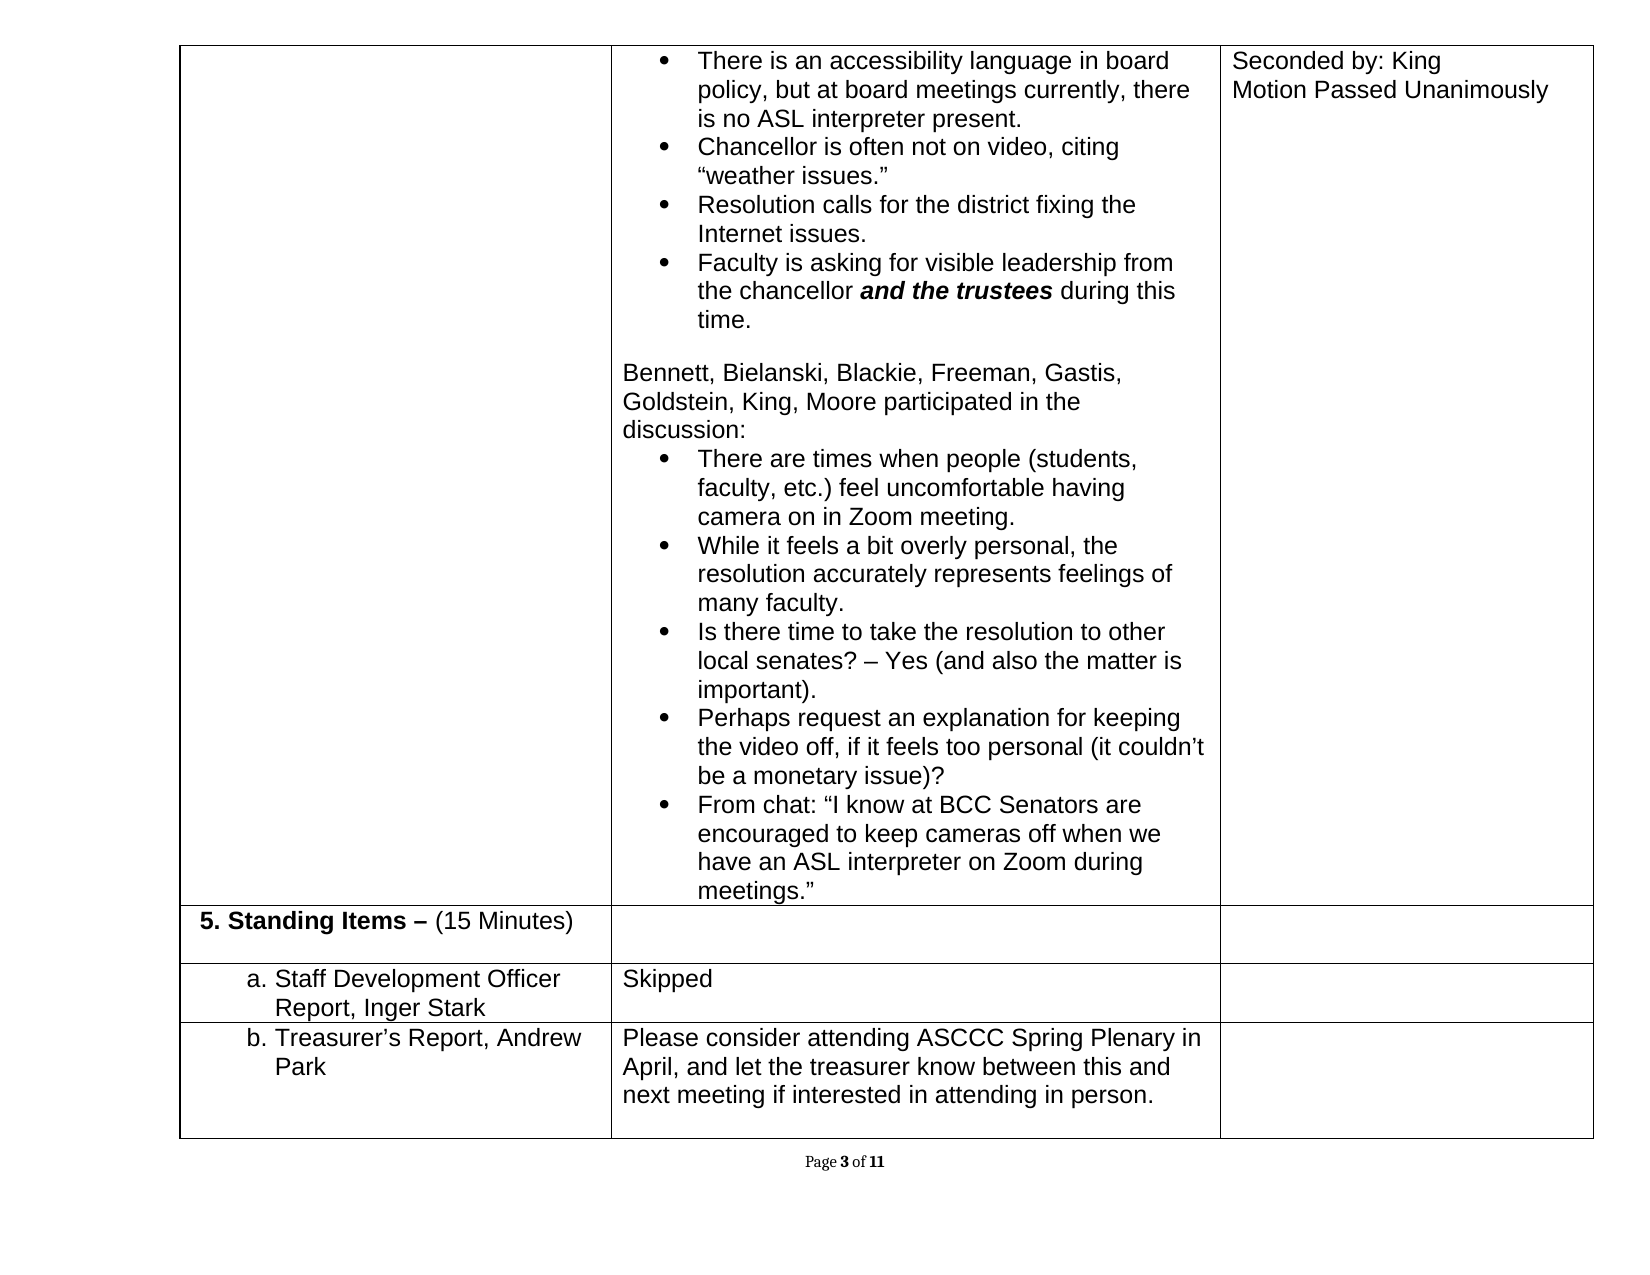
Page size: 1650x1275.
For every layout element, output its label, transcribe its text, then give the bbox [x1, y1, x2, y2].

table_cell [181, 1023, 611, 1138]
table_cell [1221, 964, 1593, 1022]
table_cell Staff Development Officer Report, Inger Stark [181, 964, 611, 1022]
table_cell Standing Items – (15 Minutes) [181, 906, 611, 963]
table_cell [1221, 906, 1593, 963]
table_cell [1221, 1023, 1593, 1138]
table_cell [1221, 46, 1593, 905]
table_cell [181, 46, 611, 905]
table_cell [612, 1023, 1220, 1138]
table_cell Skipped [612, 964, 1220, 1022]
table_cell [612, 46, 1220, 905]
table_cell [612, 906, 1220, 963]
